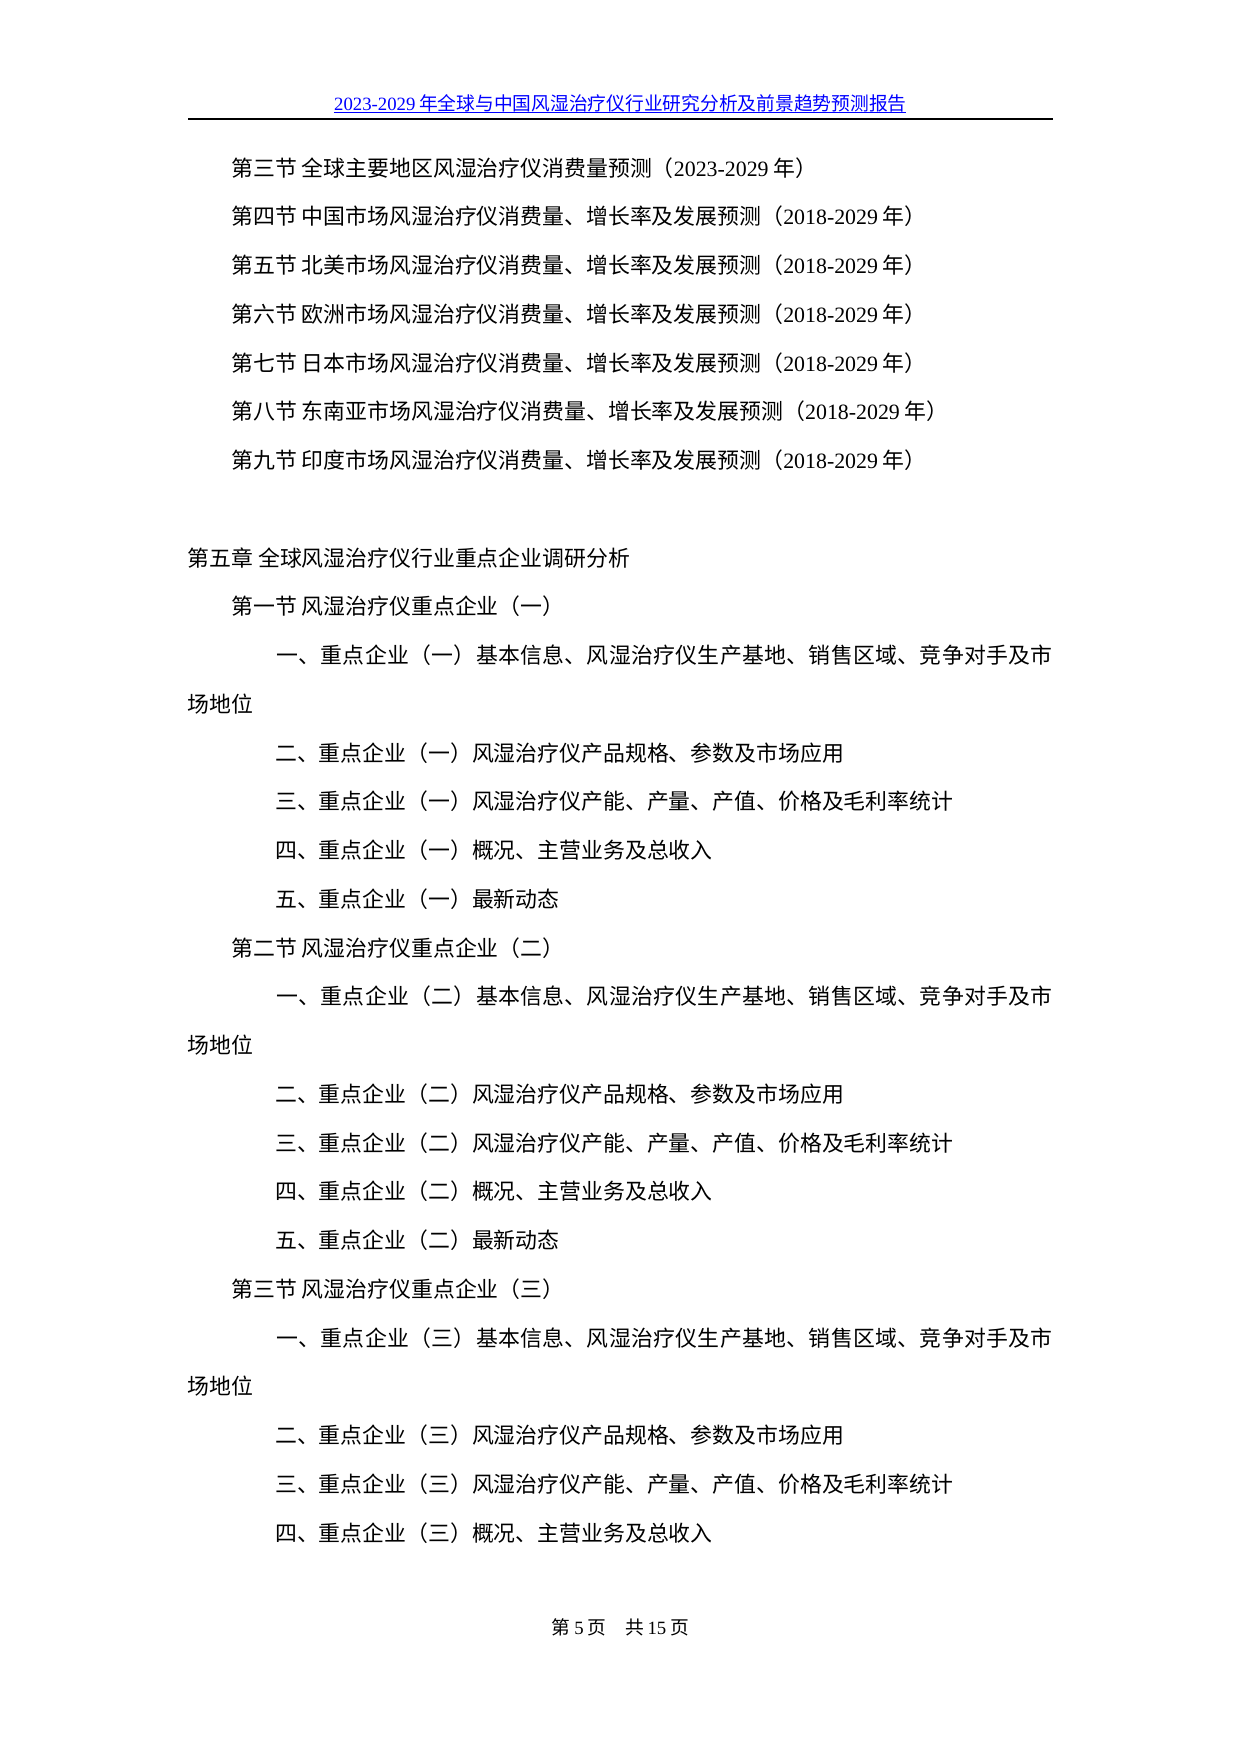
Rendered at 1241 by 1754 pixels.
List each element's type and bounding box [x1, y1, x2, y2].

text [187, 150, 1053, 1548]
